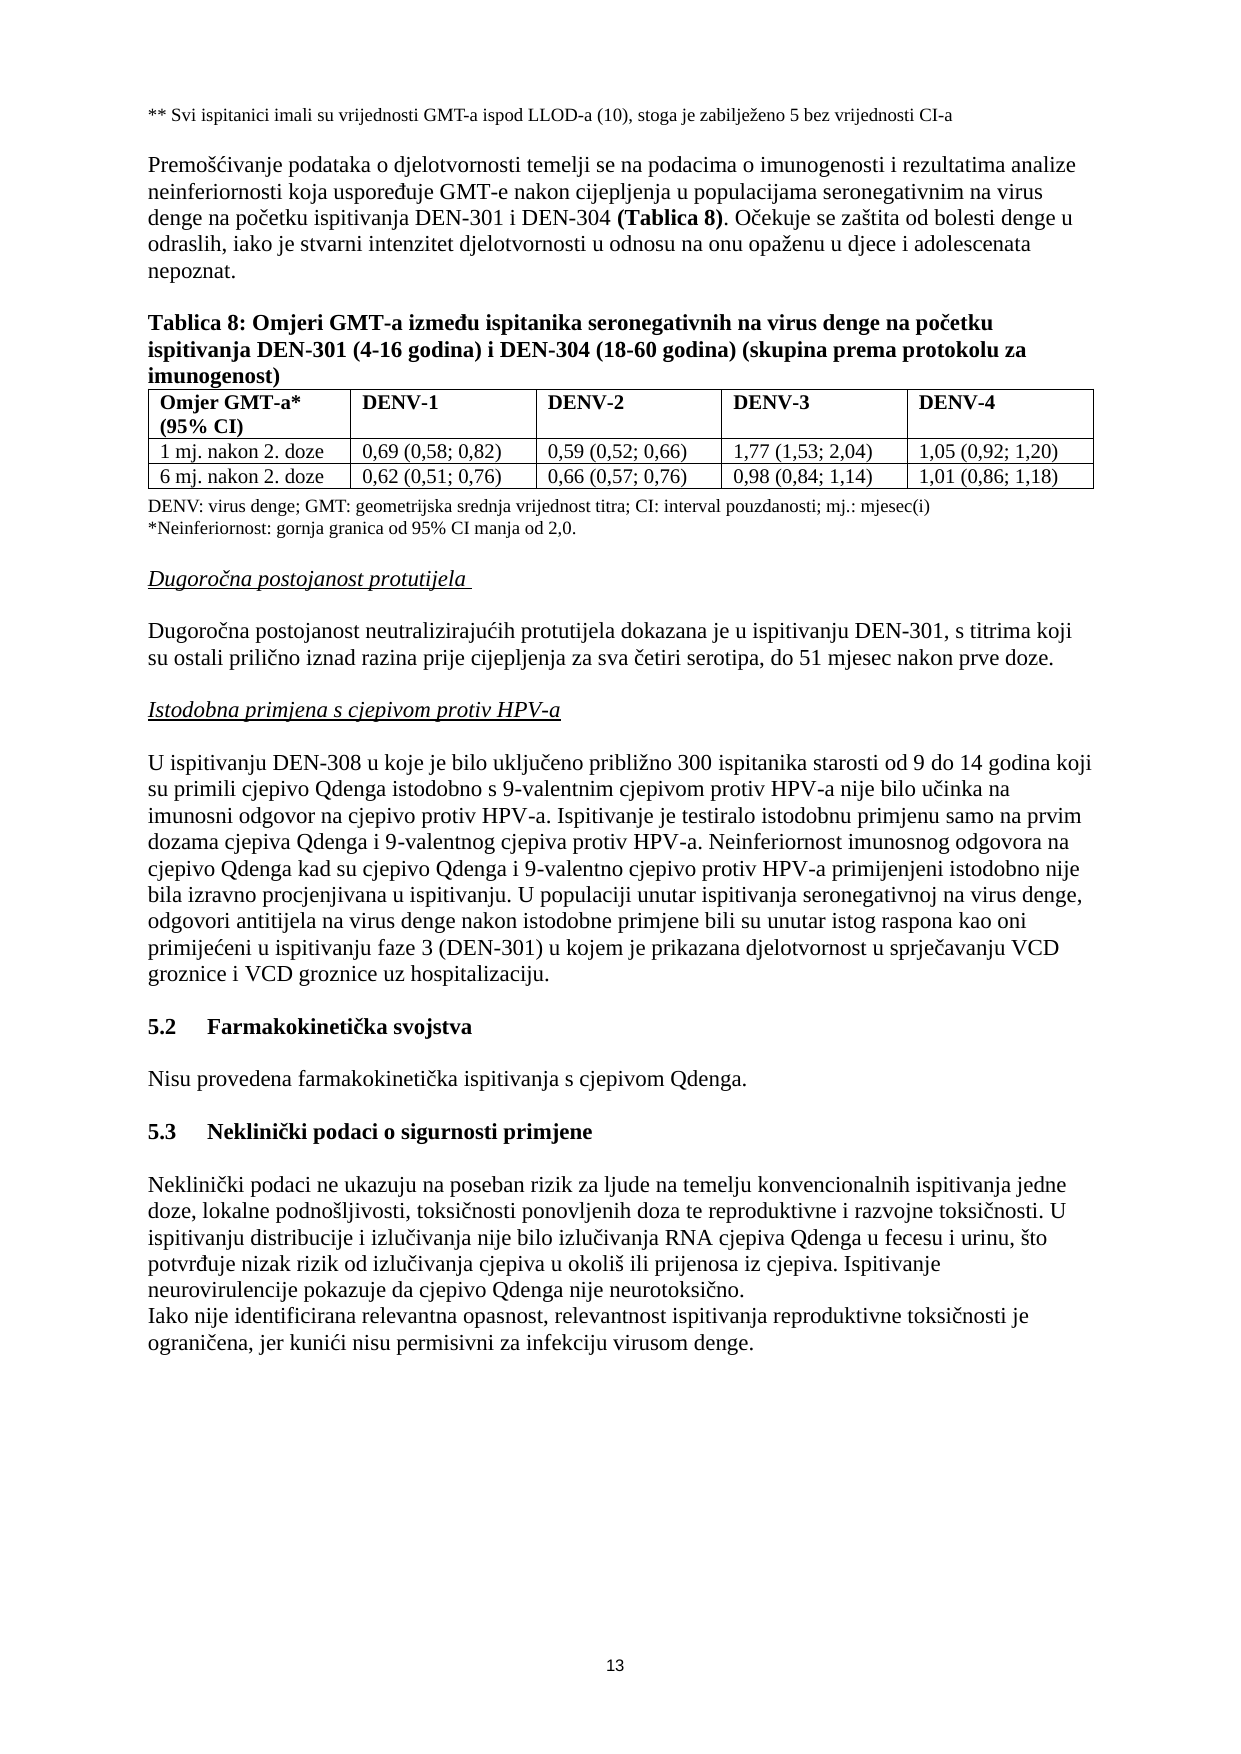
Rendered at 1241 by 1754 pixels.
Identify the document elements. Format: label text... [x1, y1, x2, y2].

table_header Omjer GMT-a* (95% CI) [149, 390, 350, 438]
text 5.3 Neklinički podaci o sigurnosti primjene [148, 1118, 1092, 1144]
table_cell 0,59 (0,52; 0,66) [537, 439, 721, 463]
table_cell 0,98 (0,84; 1,14) [722, 464, 907, 488]
text *Neinferiornost: gornja granica od 95% CI manja od 2,0. [148, 517, 1092, 538]
table_cell 1,77 (1,53; 2,04) [722, 439, 907, 463]
text Dugoročna postojanost neutralizirajućih protutijela dokazana je u ispitivanju DEN-301, s titrima koji su ostali prilično iznad razina prije cijepljenja za sva četiri serotipa, do 51 mjesec nakon prve doze. [148, 617, 1092, 670]
text ** Svi ispitanici imali su vrijednosti GMT-a ispod LLOD-a (10), stoga je zabilježeno 5 bez vrijednosti CI-a [148, 103, 1092, 125]
table_header DENV-4 [908, 390, 1093, 438]
text Dugoročna postojanost protutijela [148, 565, 1092, 591]
table_header DENV-1 [351, 390, 536, 438]
list U ispitivanju DEN-308 u koje je bilo uključeno približno 300 ispitanika starosti od 9 do 14 godina koji su primili cjepivo Qdenga istodobno s 9-valentnim cjepivom protiv HPV-a nije bilo učinka na imunosni odgovor na cjepivo protiv HPV-a. Ispitivanje je testiralo istodobnu primjenu samo na prvim dozama cjepiva Qdenga i 9-valentnog cjepiva protiv HPV-a. Neinferiornost imunosnog odgovora na cjepivo Qdenga kad su cjepivo Qdenga i 9-valentno cjepivo protiv HPV-a primijenjeni istodobno nije bila izravno procjenjivana u ispitivanju. U populaciji unutar ispitivanja seronegativnoj na virus denge, odgovori antitijela na virus denge nakon istodobne primjene bili su unutar istog raspona kao oni primijećeni u ispitivanju faze 3 (DEN-301) u kojem je prikazana djelotvornost u sprječavanju VCD groznice i VCD groznice uz hospitalizaciju. [148, 749, 1093, 986]
list Nisu provedena farmakokinetička ispitivanja s cjepivom Qdenga. [148, 1065, 1093, 1092]
table_cell 6 mj. nakon 2. doze [149, 464, 350, 488]
table_cell 0,66 (0,57; 0,76) [537, 464, 721, 488]
text Neklinički podaci ne ukazuju na poseban rizik za ljude na temelju konvencionalnih ispitivanja jedne doze, lokalne podnošljivosti, toksičnosti ponovljenih doza te reproduktivne i razvojne toksičnosti. U ispitivanju distribucije i izlučivanja nije bilo izlučivanja RNA cjepiva Qdenga u fecesu i urinu, što potvrđuje nizak rizik od izlučivanja cjepiva u okoliš ili prijenosa iz cjepiva. Ispitivanje neurovirulencije pokazuje da cjepivo Qdenga nije neurotoksično. [148, 1171, 1092, 1303]
table_header DENV-2 [537, 390, 721, 438]
table_cell 0,69 (0,58; 0,82) [351, 439, 536, 463]
text 5.2 Farmakokinetička svojstva [148, 1013, 1092, 1039]
table_cell 1 mj. nakon 2. doze [149, 439, 350, 463]
text Tablica 8: Omjeri GMT-a između ispitanika seronegativnih na virus denge na početku ispitivanja DEN-301 (4-16 godina) i DEN-304 (18-60 godina) (skupina prema protokolu za imunogenost) [148, 309, 1092, 388]
table_cell 0,62 (0,51; 0,76) [351, 464, 536, 488]
text Premošćivanje podataka o djelotvornosti temelji se na podacima o imunogenosti i rezultatima analize neinferiornosti koja uspoređuje GMT-e nakon cijepljenja u populacijama seronegativnim na virus denge na početku ispitivanja DEN-301 i DEN-304 (Tablica 8). Očekuje se zaštita od bolesti denge u odraslih, iako je stvarni intenzitet djelotvornosti u odnosu na onu opaženu u djece i adolescenata nepoznat. [148, 151, 1092, 283]
table_header DENV-3 [722, 390, 907, 438]
text Iako nije identificirana relevantna opasnost, relevantnost ispitivanja reproduktivne toksičnosti je ograničena, jer kunići nisu permisivni za infekciju virusom denge. [148, 1303, 1092, 1355]
text DENV: virus denge; GMT: geometrijska srednja vrijednost titra; CI: interval pouzdanosti; mj.: mjesec(i) [148, 495, 1092, 517]
table_cell 1,05 (0,92; 1,20) [908, 439, 1093, 463]
text Istodobna primjena s cjepivom protiv HPV-a [148, 696, 1092, 723]
table_cell 1,01 (0,86; 1,18) [908, 464, 1093, 488]
